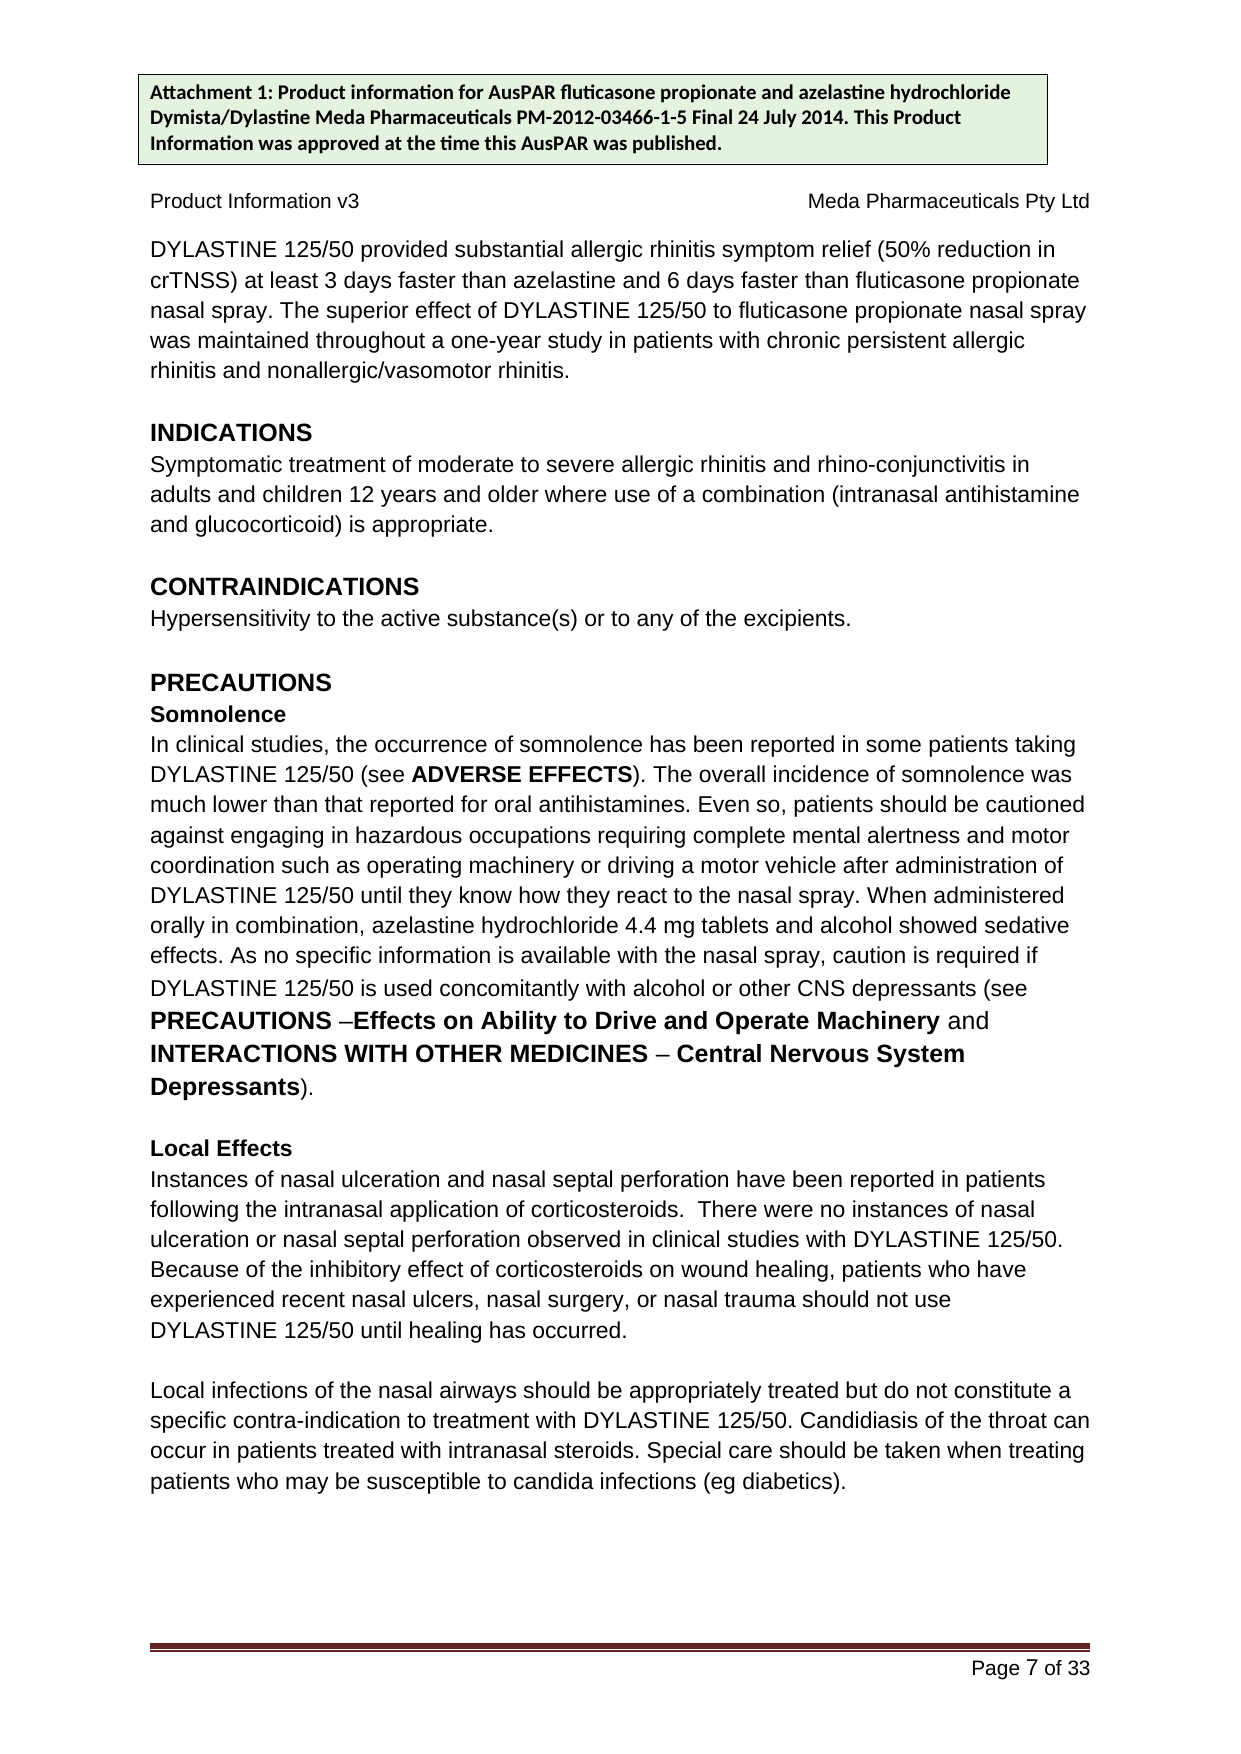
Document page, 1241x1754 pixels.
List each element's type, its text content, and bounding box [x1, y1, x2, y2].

text Local infections of the nasal airways should be appropriately treated but do not constitute a specific contra-indication to treatment with DYLASTINE 125/50. Candidiasis of the throat can occur in patients treated with intranasal steroids. Special care should be taken when treating patients who may be susceptible to candida infections (eg diabetics). [150, 1377, 1090, 1494]
text In clinical studies, the occurrence of somnolence has been reported in some patients taking DYLASTINE 125/50 (see ADVERSE EFFECTS). The overall incidence of somnolence was much lower than that reported for oral antihistamines. Even so, patients should be cautioned against engaging in hazardous occupations requiring complete mental alertness and motor coordination such as operating machinery or driving a motor vehicle after administration of DYLASTINE 125/50 until they know how they react to the nasal spray. When administered orally in combination, azelastine hydrochloride 4.4 mg tablets and alcohol showed sedative effects. As no specific information is available with the nasal spray, caution is required if DYLASTINE 125/50 is used concomitantly with alcohol or other CNS depressants (see PRECAUTIONS –Effects on Ability to Drive and Operate Machinery and INTERACTIONS WITH OTHER MEDICINES – Central Nervous System Depressants). [150, 731, 1090, 1101]
text Hypersensitivity to the active substance(s) or to any of the excipients. [150, 604, 1090, 631]
text Symptomatic treatment of moderate to severe allergic rhinitis and rhino-conjunctivitis in adults and children 12 years and older where use of a combination (intranasal antihistamine and glucocorticoid) is appropriate. [150, 451, 1090, 537]
text PRECAUTIONS [150, 668, 1090, 697]
subtitle Somnolence [150, 701, 1090, 727]
text Instances of nasal ulceration and nasal septal perforation have been reported in patients following the intranasal application of corticosteroids. There were no instances of nasal ulceration or nasal septal perforation observed in clinical studies with DYLASTINE 125/50. [150, 1166, 1090, 1252]
text CONTRAINDICATIONS [150, 572, 1090, 600]
text DYLASTINE 125/50 provided substantial allergic rhinitis symptom relief (50% reduction in crTNSS) at least 3 days faster than azelastine and 6 days faster than fluticasone propionate nasal spray. The superior effect of DYLASTINE 125/50 to fluticasone propionate nasal spray was maintained throughout a one-year study in patients with chronic persistent allergic rhinitis and nonallergic/vasomotor rhinitis. [150, 236, 1090, 384]
text Because of the inhibitory effect of corticosteroids on wound healing, patients who have experienced recent nasal ulcers, nasal surgery, or nasal trauma should not use DYLASTINE 125/50 until healing has occurred. [150, 1256, 1090, 1343]
text INDICATIONS [150, 418, 1090, 446]
subtitle Local Effects [150, 1135, 1090, 1162]
